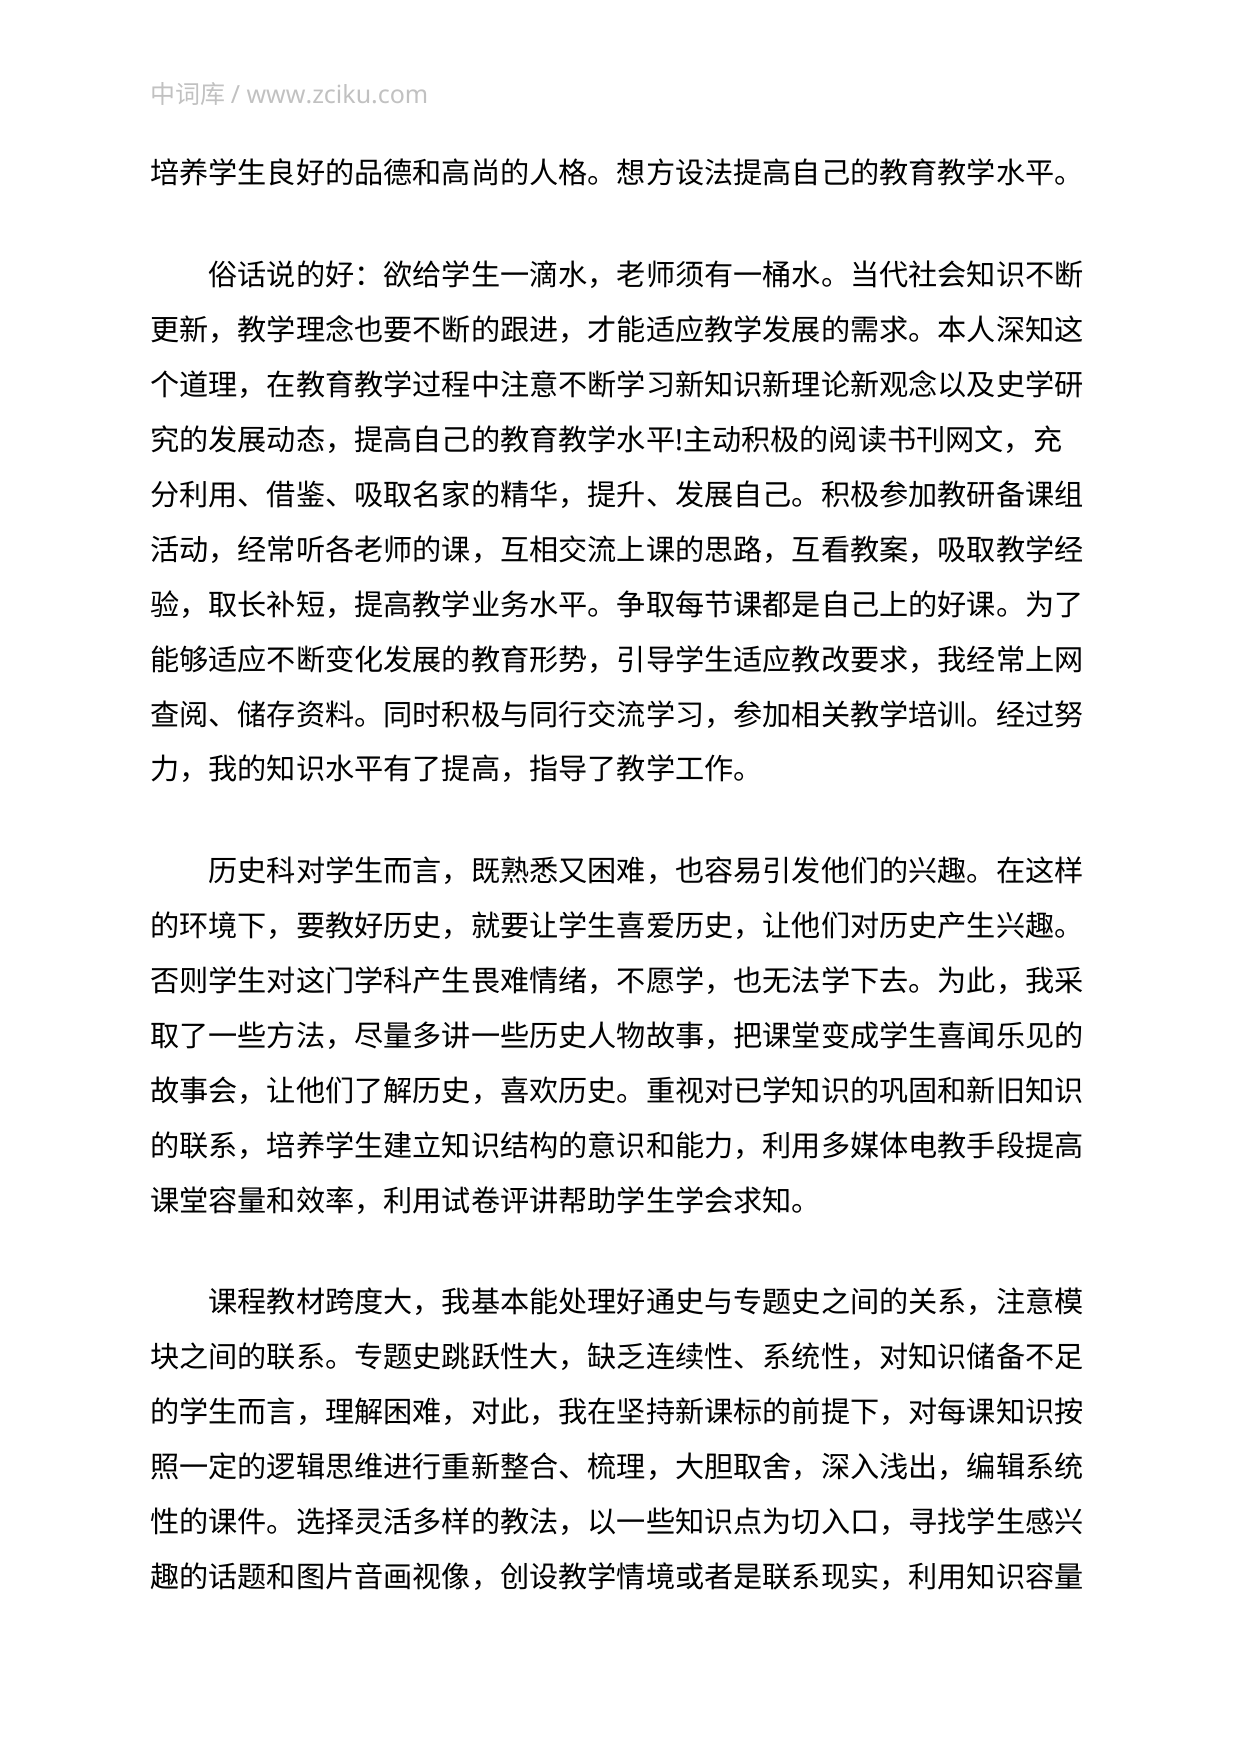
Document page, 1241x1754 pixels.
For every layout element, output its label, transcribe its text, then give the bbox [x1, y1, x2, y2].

text 俗话说的好：欲给学生一滴水，老师须有一桶水。当代社会知识不断更新，教学理念也要不断的跟进，才能适应教学发展的需求。本人深知这个道理，在教育教学过程中注意不断学习新知识新理论新观念以及史学研究的发展动态，提高自己的教育教学水平!主动积极的阅读书刊网文，充分利用、借鉴、吸取名家的精华，提升、发展自己。积极参加教研备课组活动，经常听各老师的课，互相交流上课的思路，互看教案，吸取教学经验，取长补短，提高教学业务水平。争取每节课都是自己上的好课。为了能够适应不断变化发展的教育形势，引导学生适应教改要求，我经常上网查阅、储存资料。同时积极与同行交流学习，参加相关教学培训。经过努力，我的知识水平有了提高，指导了教学工作。 [150, 252, 1090, 788]
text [150, 1279, 1090, 1596]
text 历史科对学生而言，既熟悉又困难，也容易引发他们的兴趣。在这样的环境下，要教好历史，就要让学生喜爱历史，让他们对历史产生兴趣。否则学生对这门学科产生畏难情绪，不愿学，也无法学下去。为此，我采取了一些方法，尽量多讲一些历史人物故事，把课堂变成学生喜闻乐见的故事会，让他们了解历史，喜欢历史。重视对已学知识的巩固和新旧知识的联系，培养学生建立知识结构的意识和能力，利用多媒体电教手段提高课堂容量和效率，利用试卷评讲帮助学生学会求知。 [150, 848, 1090, 1219]
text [150, 150, 1090, 192]
